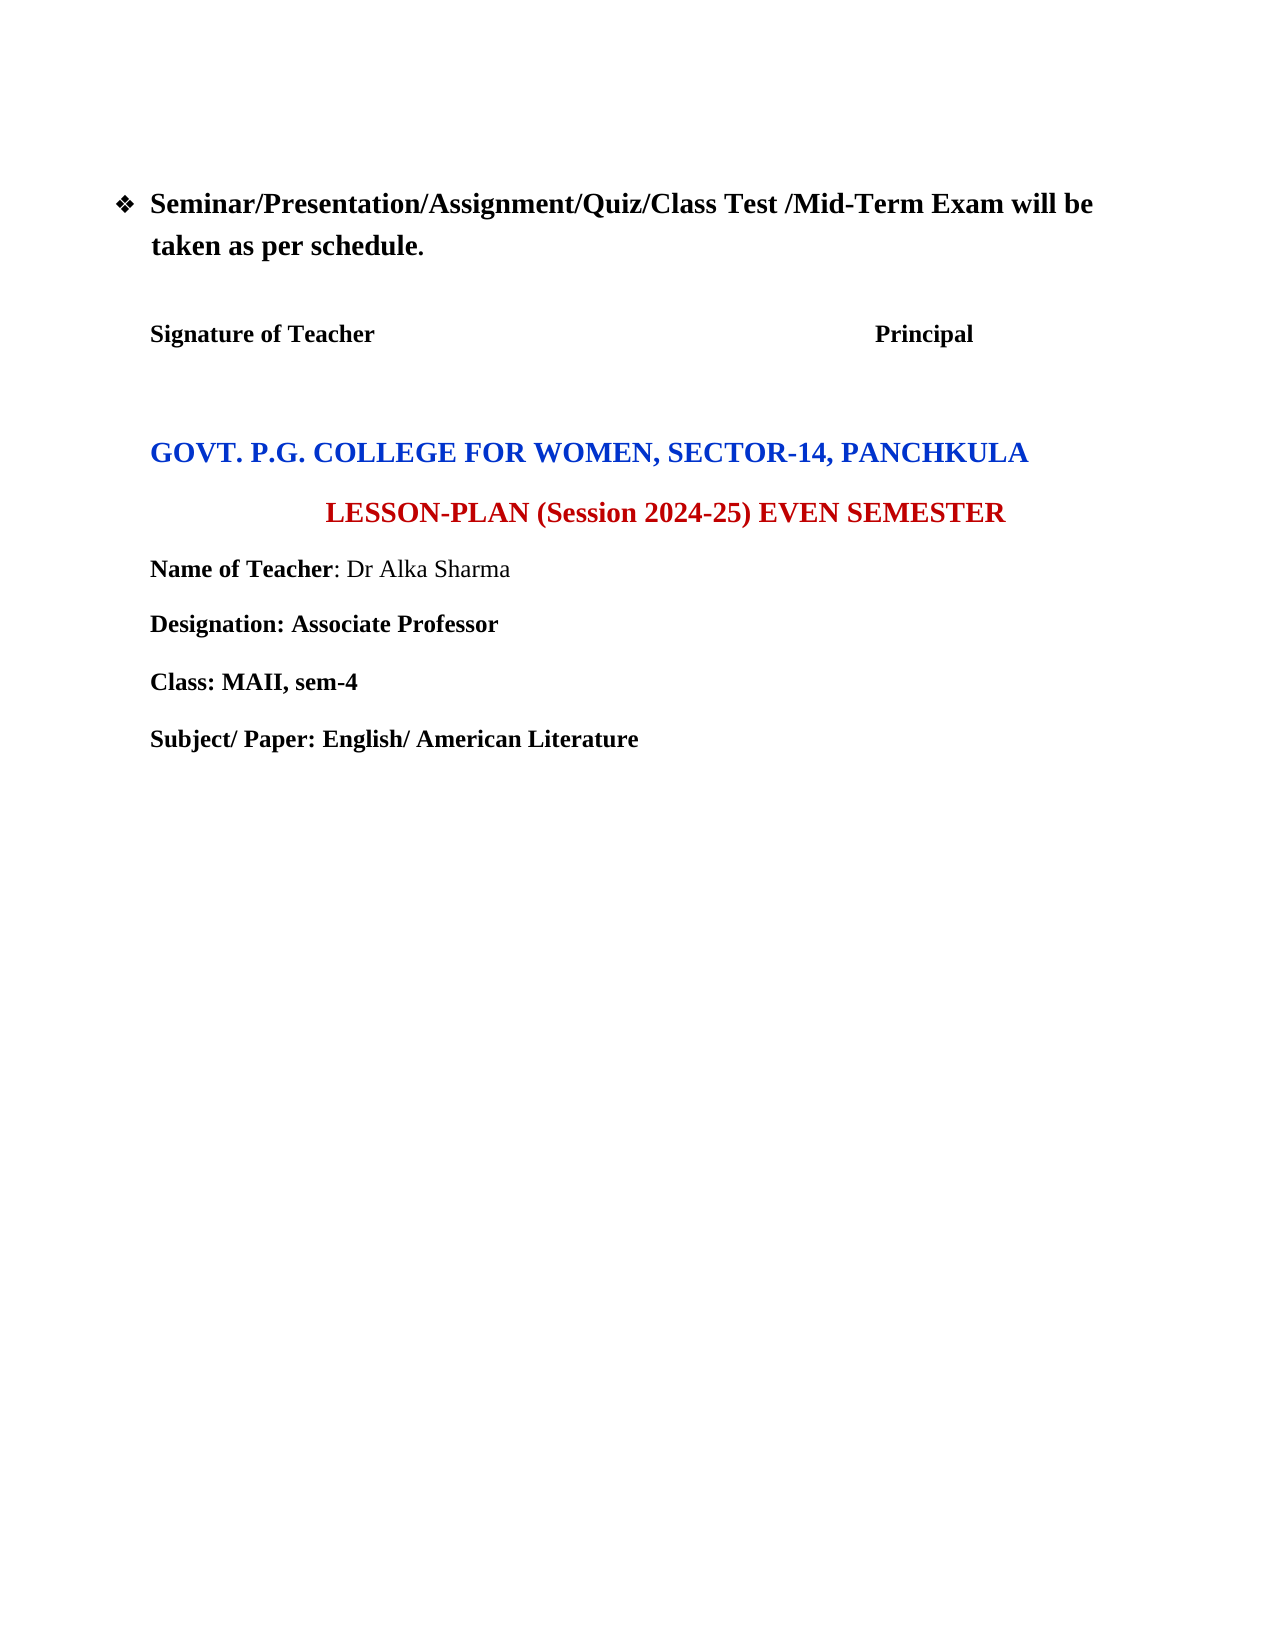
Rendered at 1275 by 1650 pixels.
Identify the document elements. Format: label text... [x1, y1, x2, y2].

text LESSON-PLAN (Session 2024-25) EVEN SEMESTER [150, 495, 1125, 528]
text GOVT. P.G. COLLEGE FOR WOMEN, SECTOR-14, PANCHKULA [150, 436, 1125, 469]
text Class: MAII, sem-4 [150, 667, 1125, 696]
list Seminar/Presentation/Assignment/Quiz/Class Test /Mid-Term Exam will be taken as per schedule. [114, 176, 1125, 261]
text Signature of Teacher Principal [150, 319, 1125, 347]
text Designation: Associate Professor [150, 609, 1125, 638]
text Subject/ Paper: English/ American Literature [150, 724, 1125, 753]
text Name of Teacher: Dr Alka Sharma [150, 554, 1125, 583]
